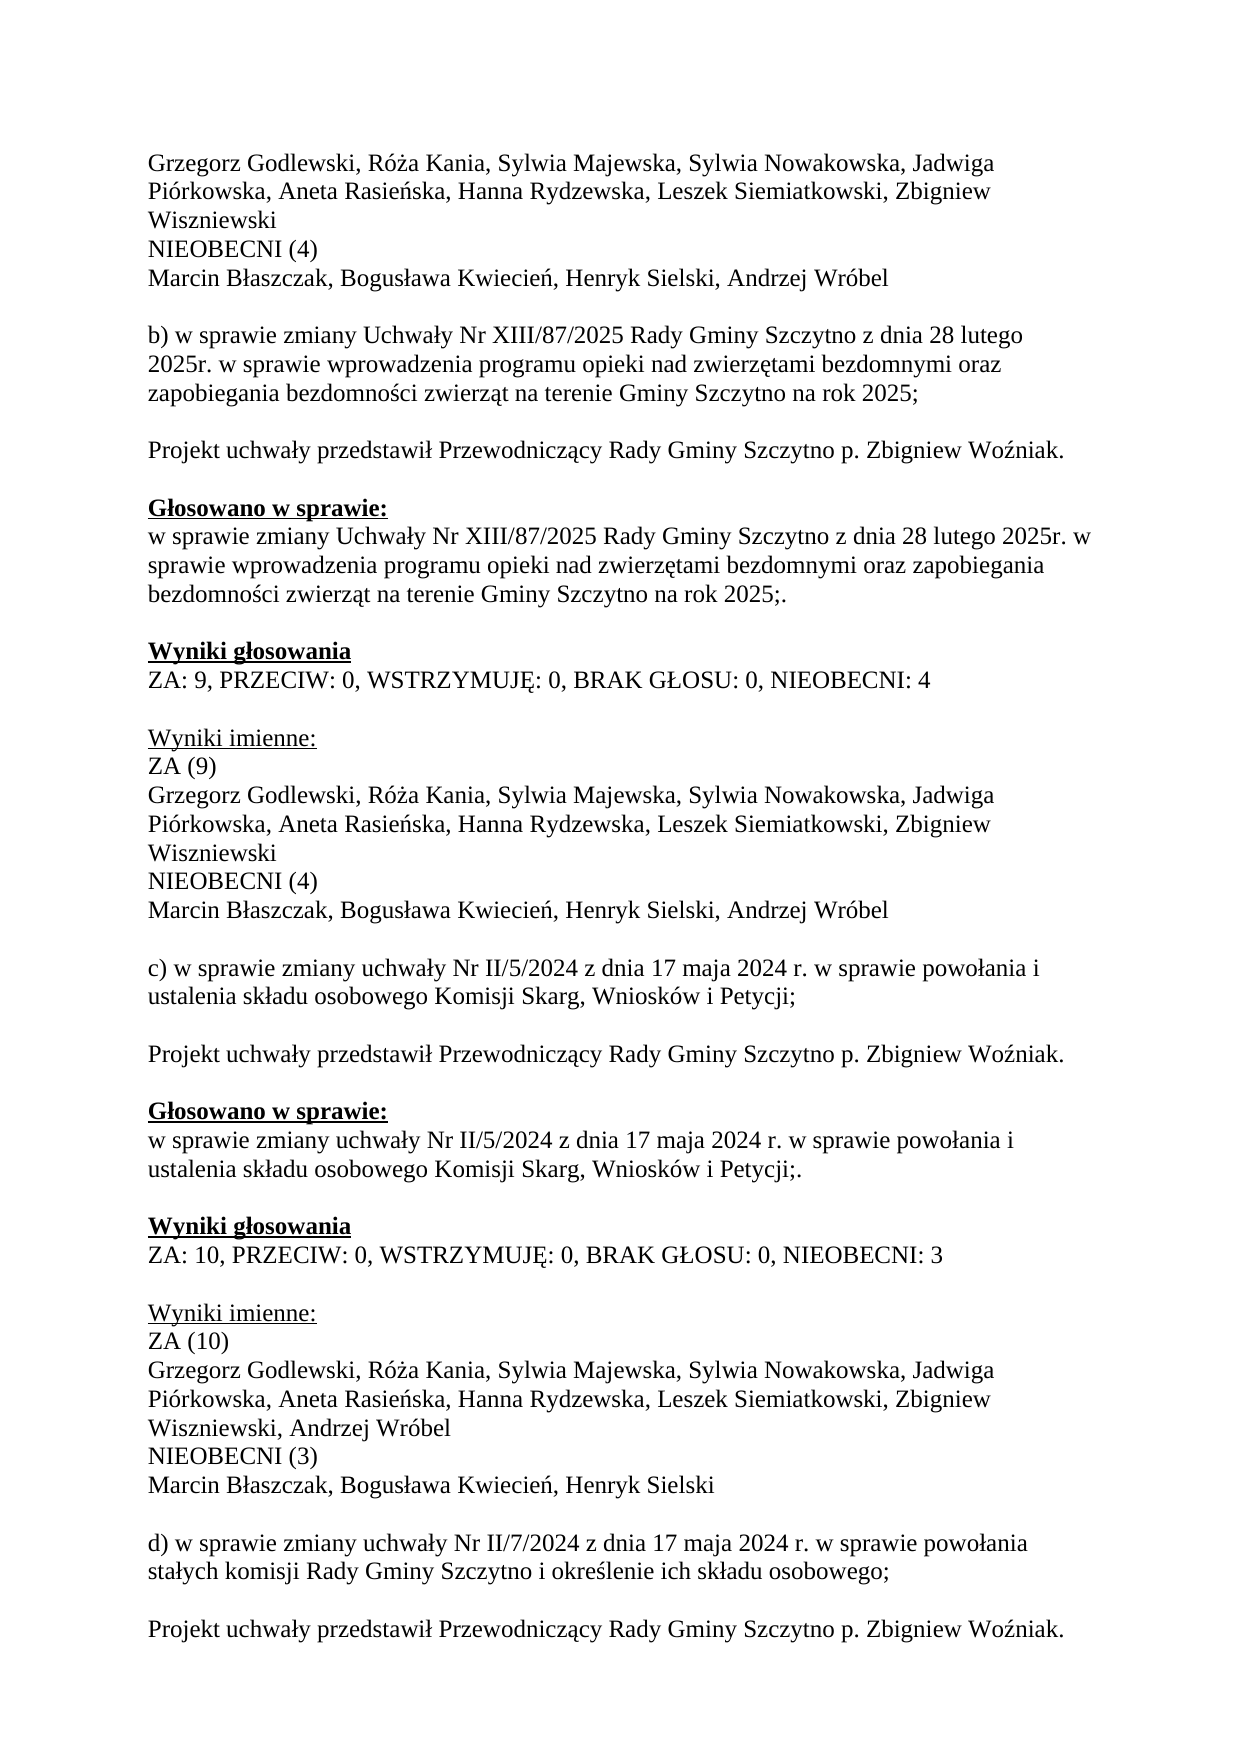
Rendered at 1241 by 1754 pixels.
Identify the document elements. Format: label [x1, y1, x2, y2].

text [148, 148, 1093, 1671]
